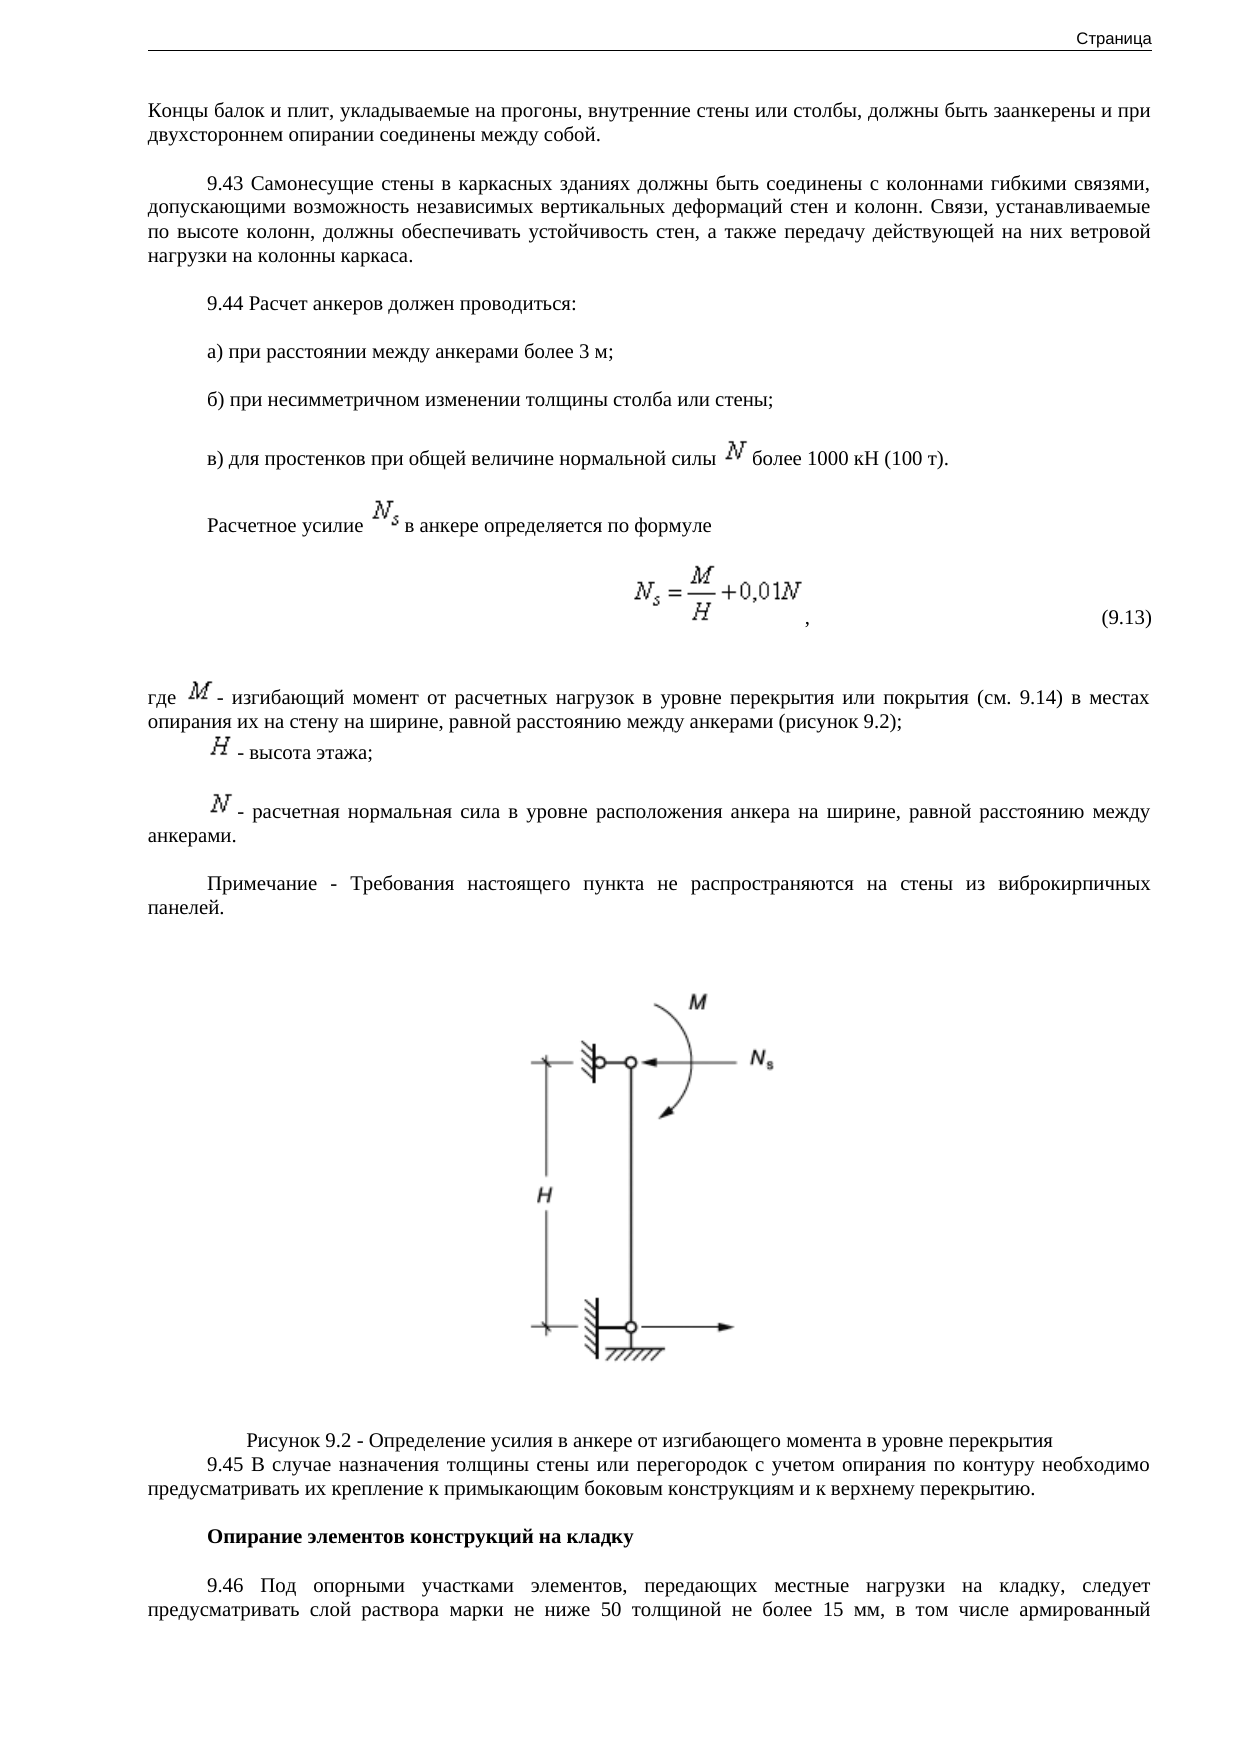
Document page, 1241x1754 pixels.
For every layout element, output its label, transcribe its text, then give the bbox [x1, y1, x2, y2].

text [148, 98, 1152, 146]
text Рисунок 9.2 - Определение усилия в анкере от изгибающего момента в уровне перекрытия [148, 1428, 1152, 1452]
text в) для простенков при общей величине нормальной силы более 1000 кН (100 т). [148, 435, 1152, 470]
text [148, 1572, 1152, 1621]
text б) при несимметричном изменении толщины столба или стены; [148, 387, 1152, 411]
picture [206, 788, 237, 819]
text Опирание элементов конструкций на кладку [148, 1524, 1152, 1548]
picture [526, 983, 774, 1364]
text 9.43 Самонесущие стены в каркасных зданиях должны быть соединены с колоннами гибкими связями, допускающими возможность независимых вертикальных деформаций стен и колонн. Связи, устанавливаемые по высоте колонн, должны обеспечивать устойчивость стен, а также передачу действующей на них ветровой нагрузки на колонны каркаса. [148, 170, 1152, 267]
text - высота этажа; [148, 733, 1152, 764]
text , (9.13) [148, 561, 1152, 629]
text Расчетное усилие в анкере определяется по формуле [148, 494, 1152, 537]
text 9.45 В случае назначения толщины стены или перегородок с учетом опирания по контуру необходимо предусматривать их крепление к примыкающим боковым конструкциям и к верхнему перекрытию. [148, 1452, 1152, 1500]
picture [630, 560, 805, 625]
picture [721, 435, 752, 466]
text - расчетная нормальная сила в уровне расположения анкера на ширине, равной расстоянию между анкерами. [148, 788, 1152, 847]
text 9.44 Расчет анкеров должен проводиться: [148, 291, 1152, 315]
text а) при расстоянии между анкерами более 3 м; [148, 339, 1152, 363]
picture [184, 677, 217, 704]
text где - изгибающий момент от расчетных нагрузок в уровне перекрытия или покрытия (см. 9.14) в местах опирания их на стену на ширине, равной расстоянию между анкерами (рисунок 9.2); [148, 677, 1152, 733]
picture [368, 493, 405, 532]
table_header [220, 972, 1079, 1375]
picture [206, 732, 237, 760]
text Примечание - Требования настоящего пункта не распространяются на стены из виброкирпичных панелей. [148, 871, 1152, 919]
